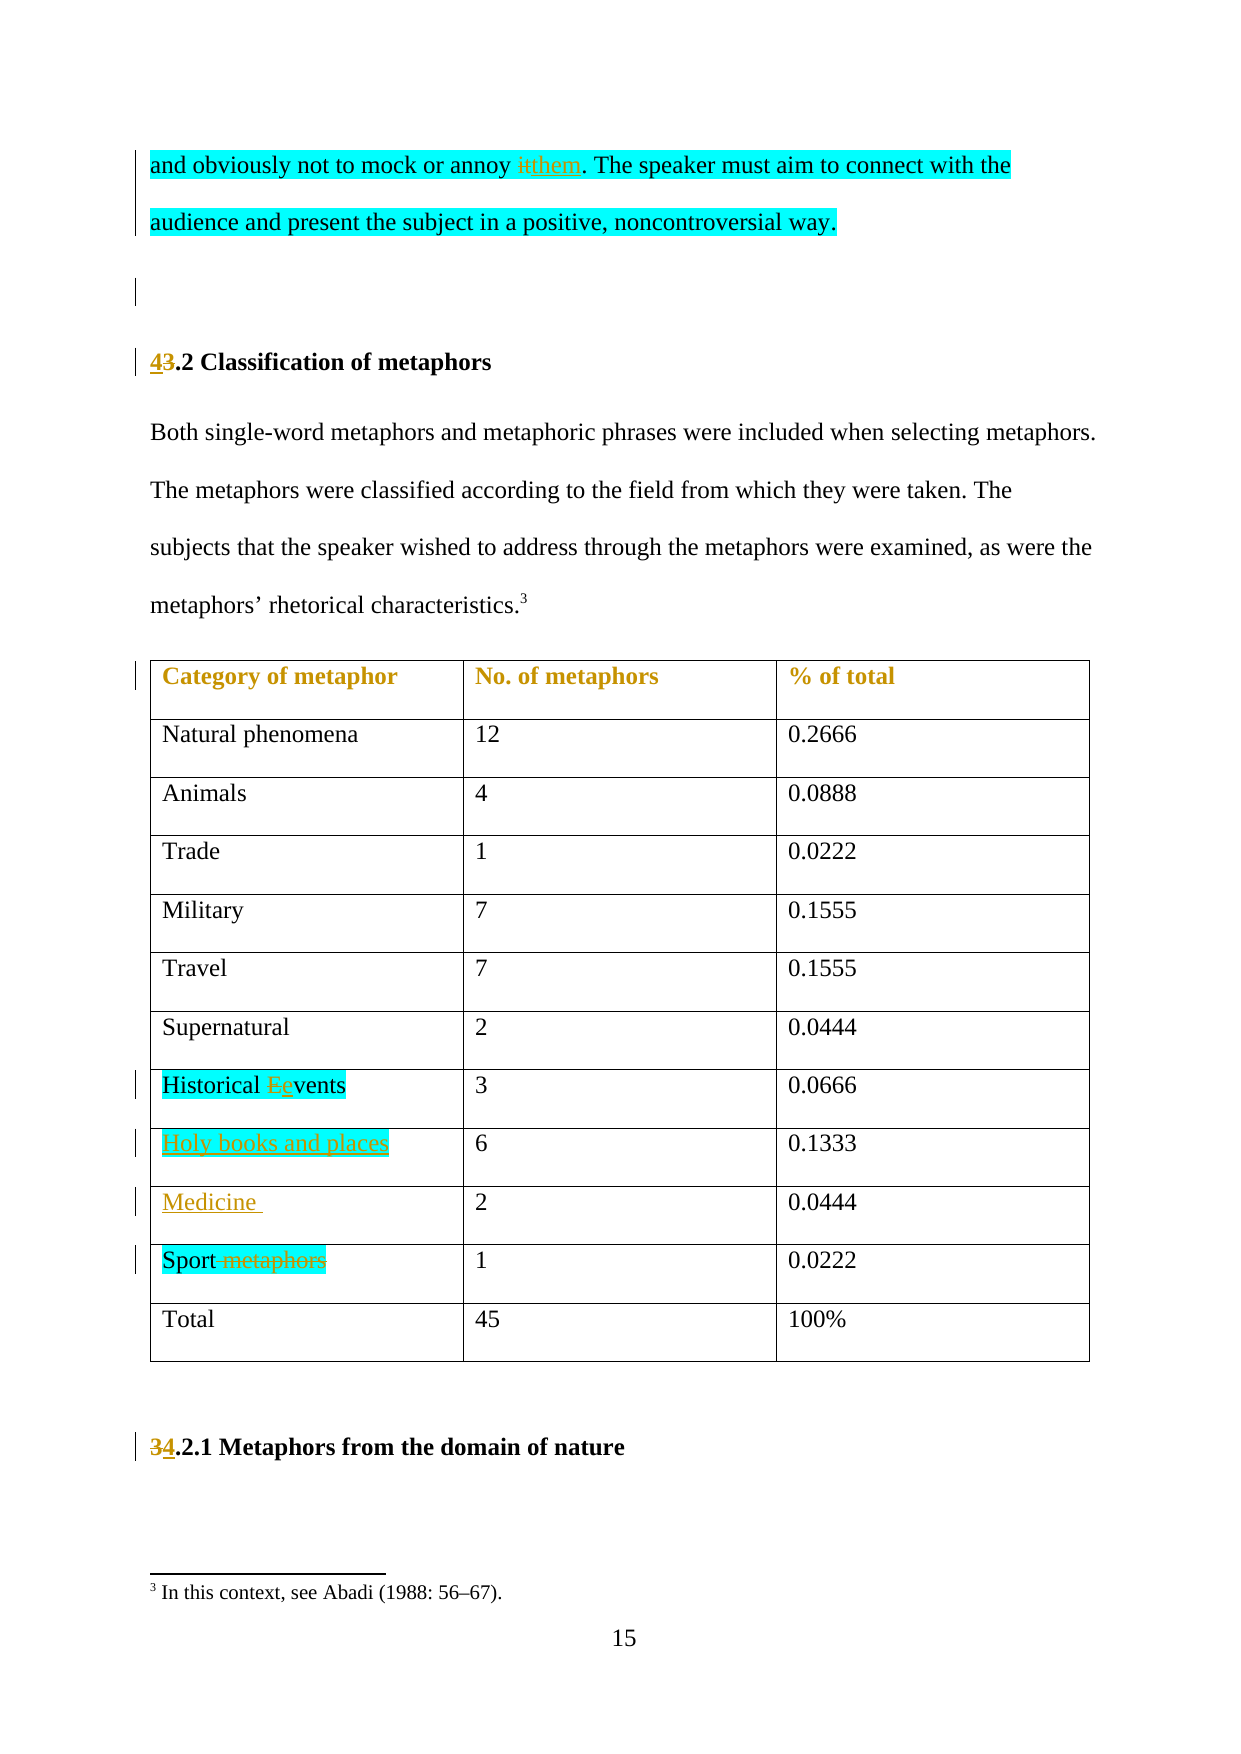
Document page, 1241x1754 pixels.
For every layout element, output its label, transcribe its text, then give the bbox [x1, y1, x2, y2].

table_cell Travel [151, 953, 463, 1011]
table_cell 0.0222 [777, 1245, 1089, 1303]
table_cell Natural phenomena [151, 720, 463, 777]
table_header Category of metaphor [151, 661, 463, 718]
table_header No. of metaphors [464, 661, 776, 718]
table_cell 0.0888 [777, 778, 1089, 835]
table_cell 0.1555 [777, 953, 1089, 1011]
table_cell 2 [464, 1187, 776, 1244]
table_cell 0.0444 [777, 1187, 1089, 1244]
table_cell 100% [777, 1304, 1089, 1361]
table_cell 2 [464, 1012, 776, 1069]
subtitle .2 Classification of metaphors [150, 347, 1098, 376]
table_cell 6 [464, 1129, 776, 1186]
text Both single-word metaphors and metaphoric phrases were included when selecting metaphors. The metaphors were classified according to the field from which they were taken. The subjects that the speaker wished to address through the metaphors were examined, as were the metaphors’ rhetorical characteristics. [150, 417, 1098, 619]
table_cell 0.2666 [777, 720, 1089, 777]
table_cell Animals [151, 778, 463, 835]
table_cell Military [151, 895, 463, 952]
table_cell Trade [151, 836, 463, 894]
table_cell 1 [464, 836, 776, 894]
table_cell 0.0444 [777, 1012, 1089, 1069]
table_cell 0.1555 [777, 895, 1089, 952]
table_cell [151, 1129, 463, 1186]
table_cell Historical vents [151, 1070, 463, 1127]
subtitle .2.1 Metaphors from the domain of nature [150, 1432, 1098, 1461]
table_cell 0.0666 [777, 1070, 1089, 1127]
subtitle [150, 150, 1098, 236]
table_cell 3 [464, 1070, 776, 1127]
table_cell Supernatural [151, 1012, 463, 1069]
table_cell 12 [464, 720, 776, 777]
table_cell [151, 1187, 463, 1244]
table_cell 0.1333 [777, 1129, 1089, 1186]
table_cell 45 [464, 1304, 776, 1361]
table_cell Sport [151, 1245, 463, 1303]
table_cell 4 [464, 778, 776, 835]
table_cell 7 [464, 953, 776, 1011]
table_cell 7 [464, 895, 776, 952]
table_header % of total [777, 661, 1089, 718]
table_cell 1 [464, 1245, 776, 1303]
table_cell Total [151, 1304, 463, 1361]
table_cell 0.0222 [777, 836, 1089, 894]
